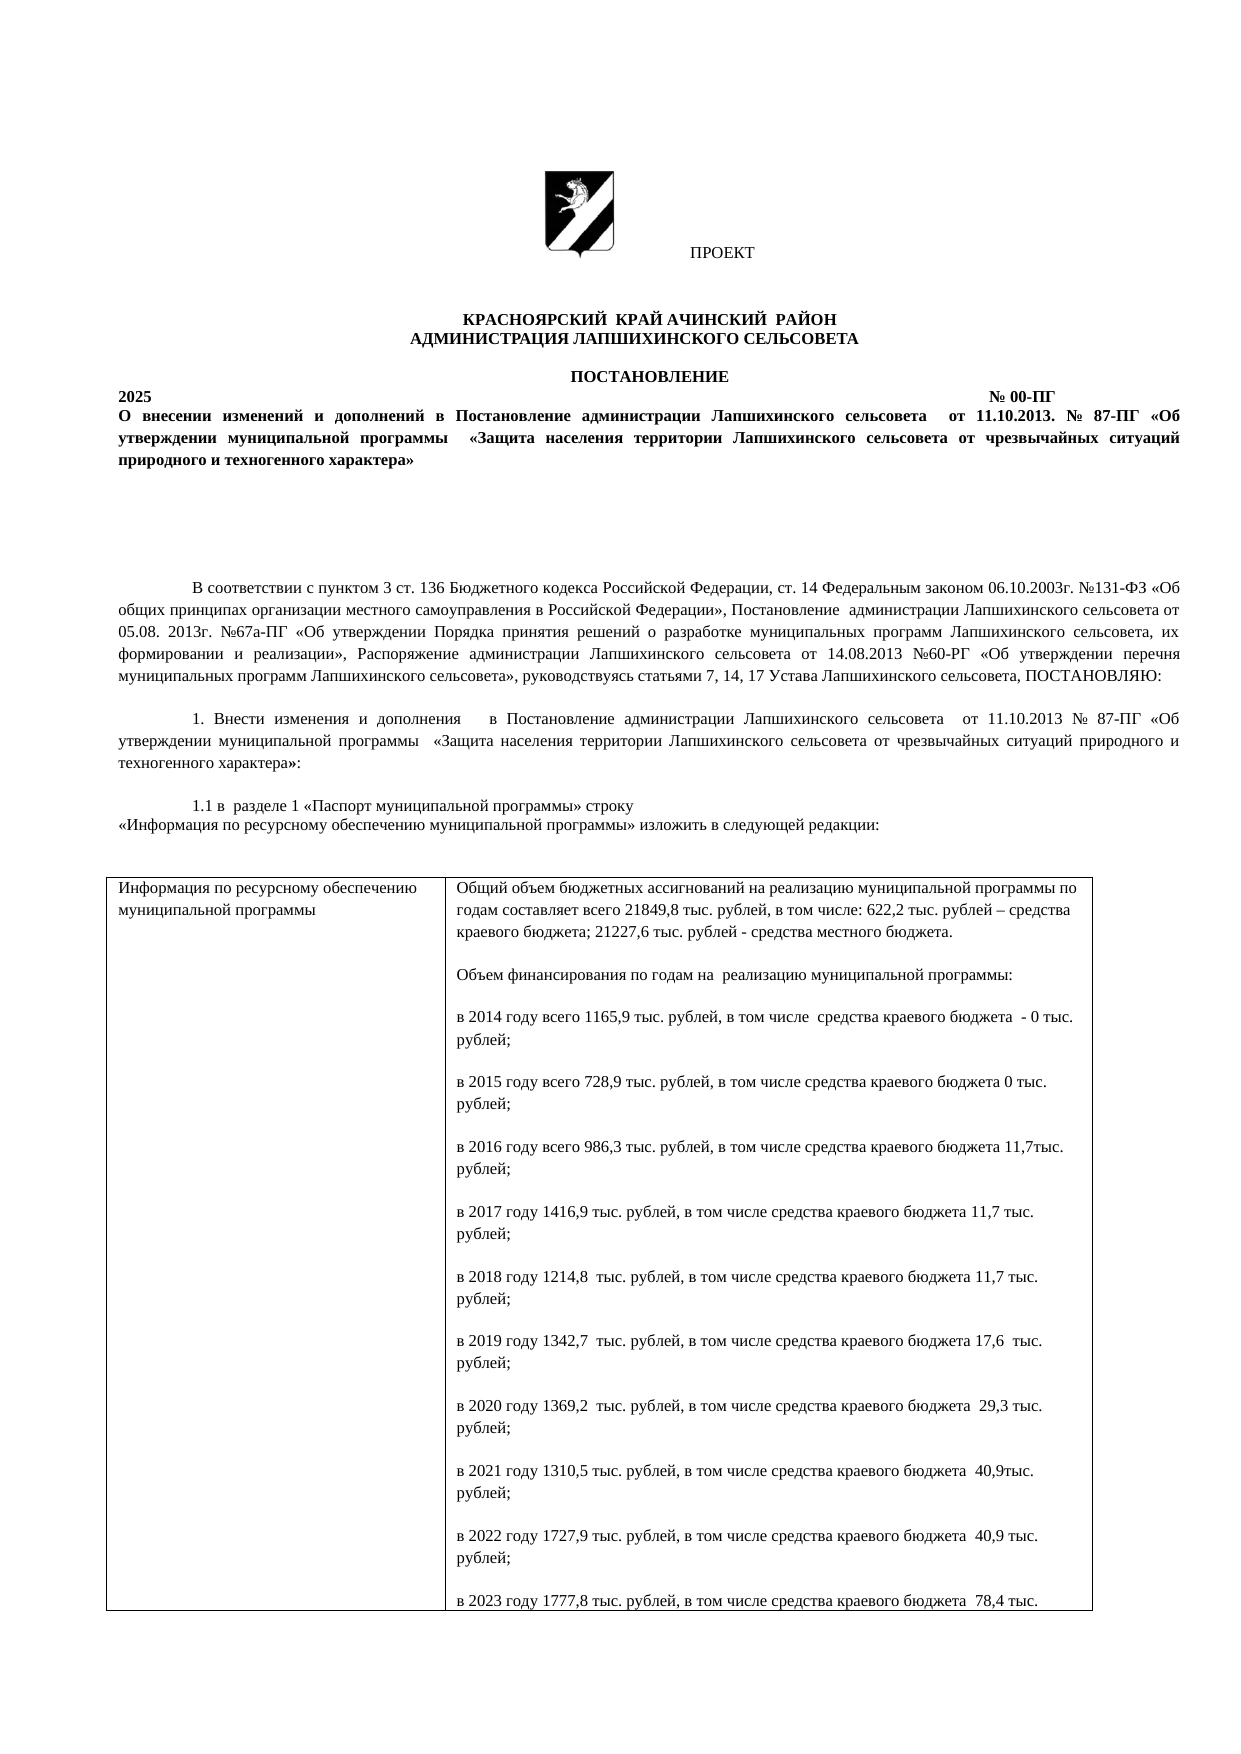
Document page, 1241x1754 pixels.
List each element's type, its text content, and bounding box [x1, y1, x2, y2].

text КРАСНОЯРСКИЙ КРАЙ АЧИНСКИЙ РАЙОН [118, 310, 1181, 329]
text ПОСТАНОВЛЕНИЕ [118, 367, 1181, 386]
list «Информация по ресурсному обеспечению муниципальной программы» изложить в следующей редакции: [118, 815, 1181, 834]
text О внесении изменений и дополнений в Постановление администрации Лапшихинского сельсовета от 11.10.2013. № 87-ПГ «Об утверждении муниципальной программы «Защита населения территории Лапшихинского сельсовета от чрезвычайных ситуаций природного и техногенного характера» [118, 406, 1181, 469]
list ПРОЕКТ [118, 171, 1181, 262]
text В соответствии с пунктом 3 ст. 136 Бюджетного кодекса Российской Федерации, ст. 14 Федеральным законом 06.10.2003г. №131-ФЗ «Об общих принципах организации местного самоуправления в Российской Федерации», Постановление администрации Лапшихинского сельсовета от 05.08. 2013г. №67а-ПГ «Об утверждении Порядка принятия решений о разработке муниципальных программ Лапшихинского сельсовета, их формировании и реализации», Распоряжение администрации Лапшихинского сельсовета от 14.08.2013 №60-РГ «Об утверждении перечня муниципальных программ Лапшихинского сельсовета», руководствуясь статьями 7, 14, 17 Устава Лапшихинского сельсовета, ПОСТАНОВЛЯЮ: [118, 578, 1181, 685]
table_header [446, 878, 1092, 1609]
text 2025 № 00-ПГ [118, 386, 1181, 406]
picture [544, 171, 615, 259]
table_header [107, 878, 445, 1609]
text АДМИНИСТРАЦИЯ ЛАПШИХИНСКОГО СЕЛЬСОВЕТА [118, 329, 1181, 348]
text 1. Внести изменения и дополнения в Постановление администрации Лапшихинского сельсовета от 11.10.2013 № 87-ПГ «Об утверждении муниципальной программы «Защита населения территории Лапшихинского сельсовета от чрезвычайных ситуаций природного и техногенного характера»: [118, 709, 1181, 772]
list 1.1 в разделе 1 «Паспорт муниципальной программы» строку [118, 796, 1181, 815]
